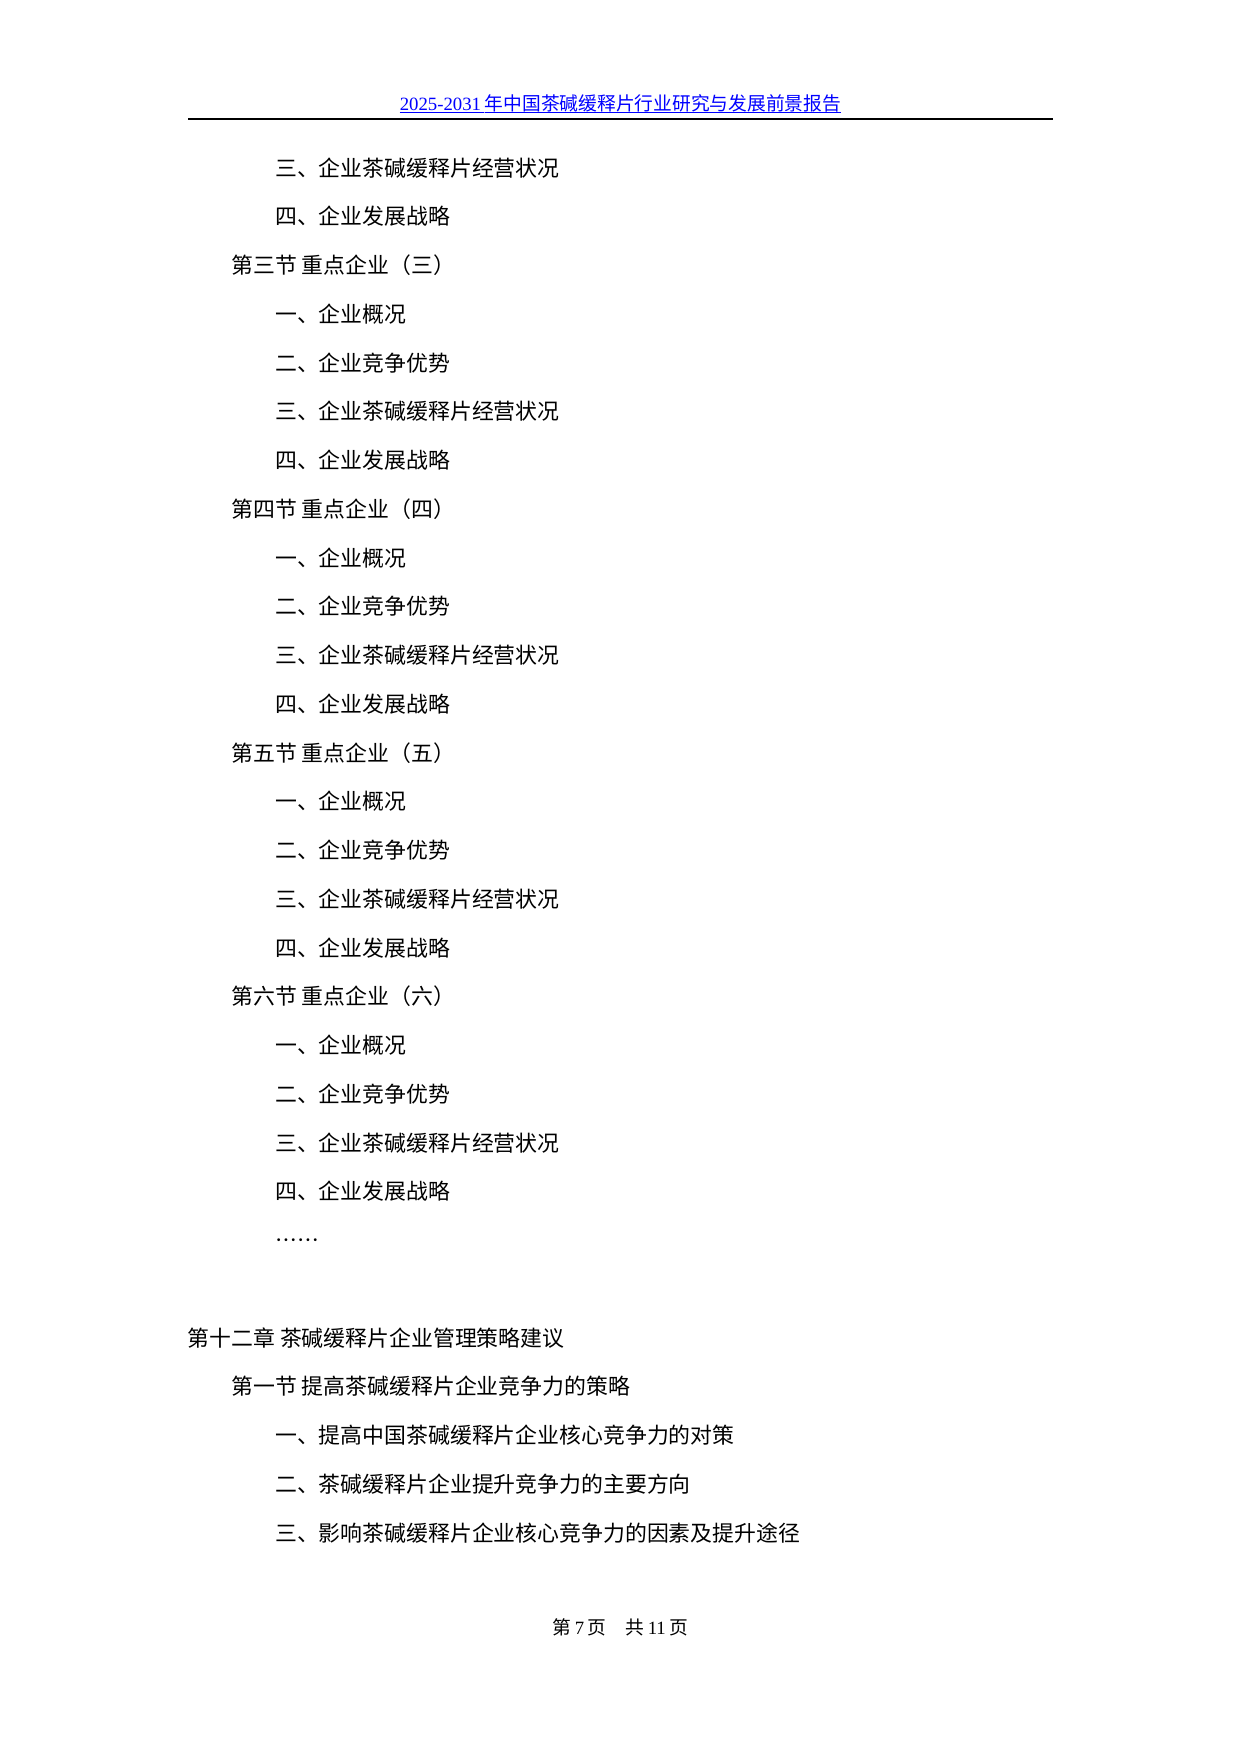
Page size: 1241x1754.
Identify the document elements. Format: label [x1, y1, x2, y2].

text [187, 150, 1053, 1548]
